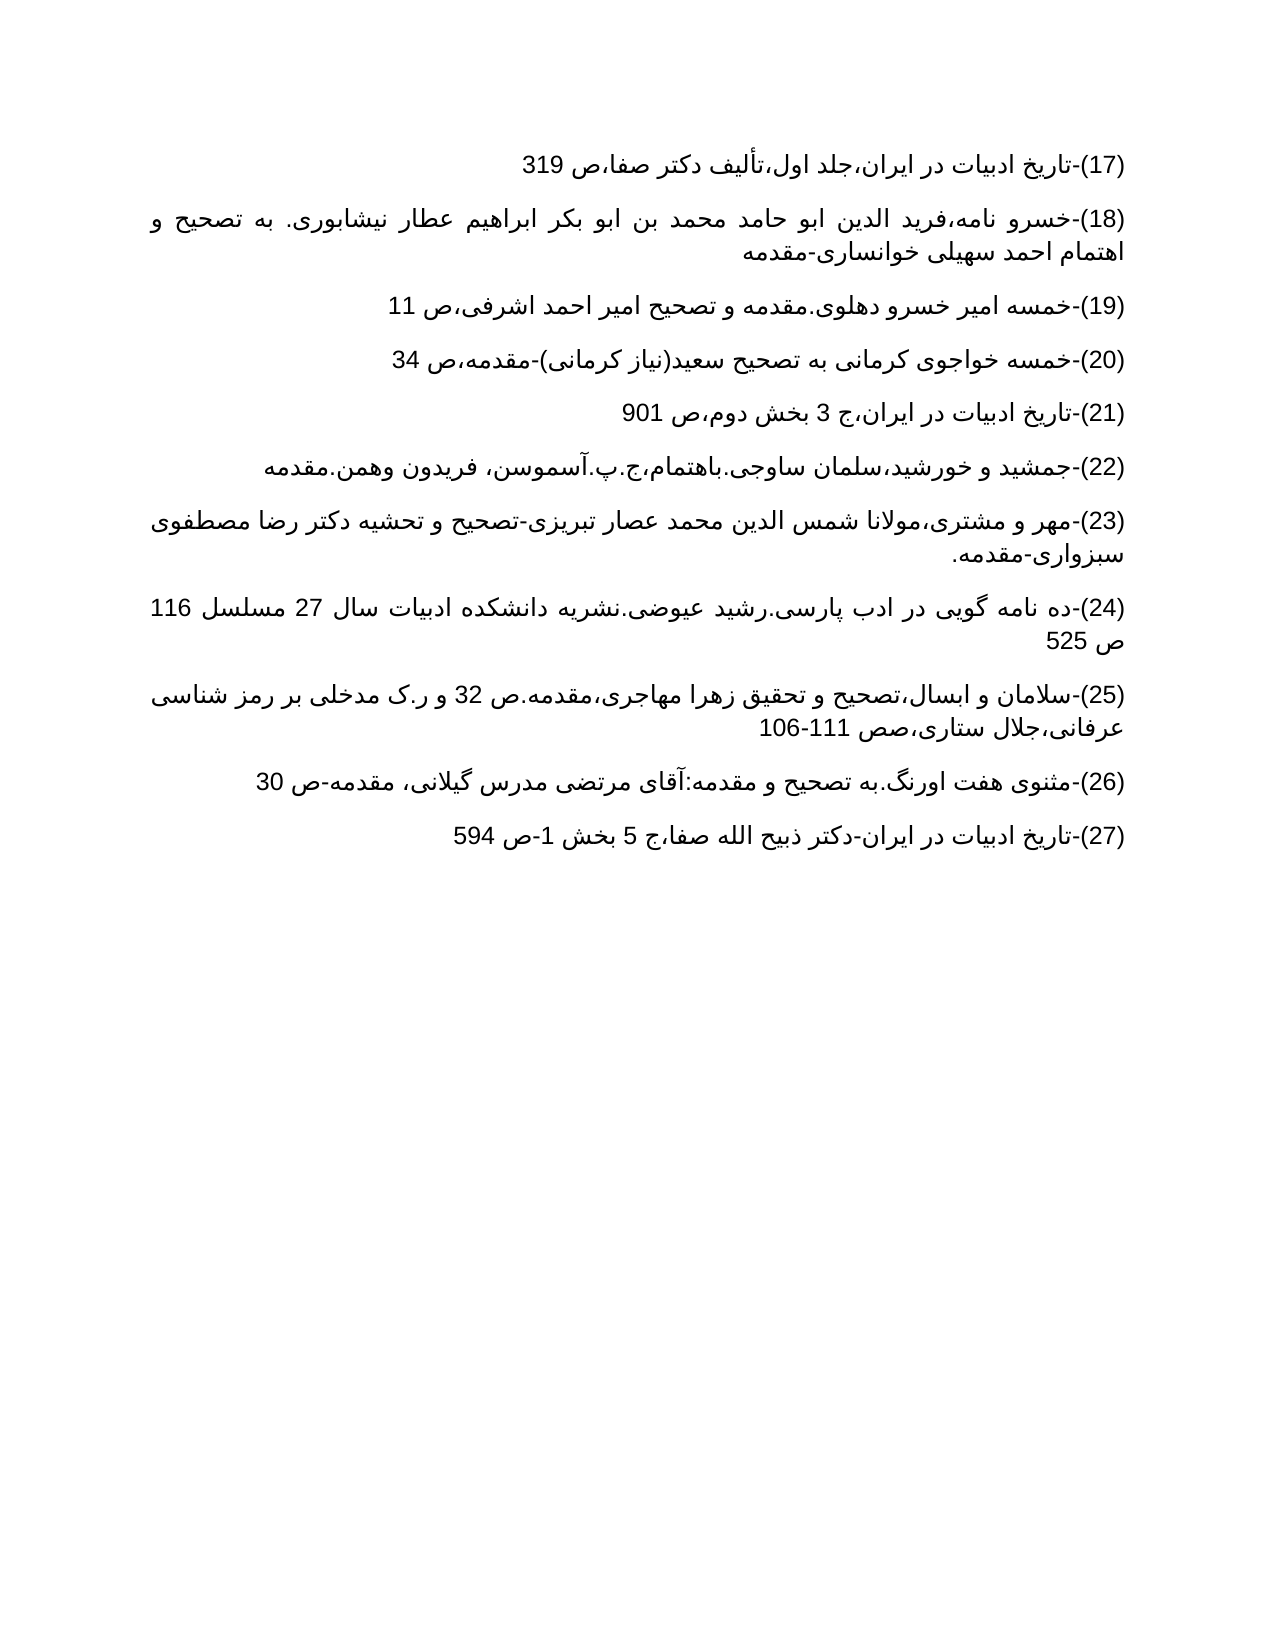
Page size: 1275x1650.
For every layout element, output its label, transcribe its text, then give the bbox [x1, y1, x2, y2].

text (22)-جمشید و خورشید،سلمان ساوجی.باهتمام،ج.پ.آسموسن، فریدون وهمن.مقدمه [150, 452, 1125, 481]
text (23)-مهر و مشتری،مولانا شمس الدین محمد عصار تبریزی-تصحیح و تحشیه‏ دکتر رضا مصطفوی سبزواری-مقدمه. [150, 506, 1125, 568]
text (20)-خمسه خواجوی کرمانی به تصحیح سعید(نیاز کرمانی)-مقدمه،ص‏ 34 [150, 344, 1125, 373]
text (17)-تاریخ ادبیات در ایران،جلد اول،تألیف دکتر صفا،ص 319 [150, 150, 1125, 179]
text (26)-مثنوی هفت اورنگ.به تصحیح و مقدمه:آقای مرتضی مدرس گیلانی، مقدمه-ص 30 [150, 767, 1125, 796]
text (27)-تاریخ ادبیات در ایران-دکتر ذبیح الله صفا،ج 5 بخش 1-ص 594 [150, 821, 1125, 849]
text (19)-خمسه امیر خسرو دهلوی.مقدمه و تصحیح امیر احمد اشرفی،ص 11 [150, 291, 1125, 319]
text (18)-خسرو نامه،فرید الدین ابو حامد محمد بن ابو بکر ابراهیم عطار نیشابوری. به تصحیح و اهتمام احمد سهیلی خوانساری-مقدمه [150, 204, 1125, 266]
text (21)-تاریخ ادبیات در ایران،ج 3 بخش دوم،ص 901 [150, 398, 1125, 427]
text (24)-ده نامه گویی در ادب پارسی.رشید عیوضی.نشریه دانشکده ادبیات سال‏ 27 مسلسل 116 ص 525 [150, 593, 1125, 655]
text (25)-سلامان و ابسال،تصحیح و تحقیق زهرا مهاجری،مقدمه.ص 32 و ر.ک مدخلی بر رمز شناسی عرفانی،جلال ستاری،صص 111-106 [150, 680, 1125, 742]
